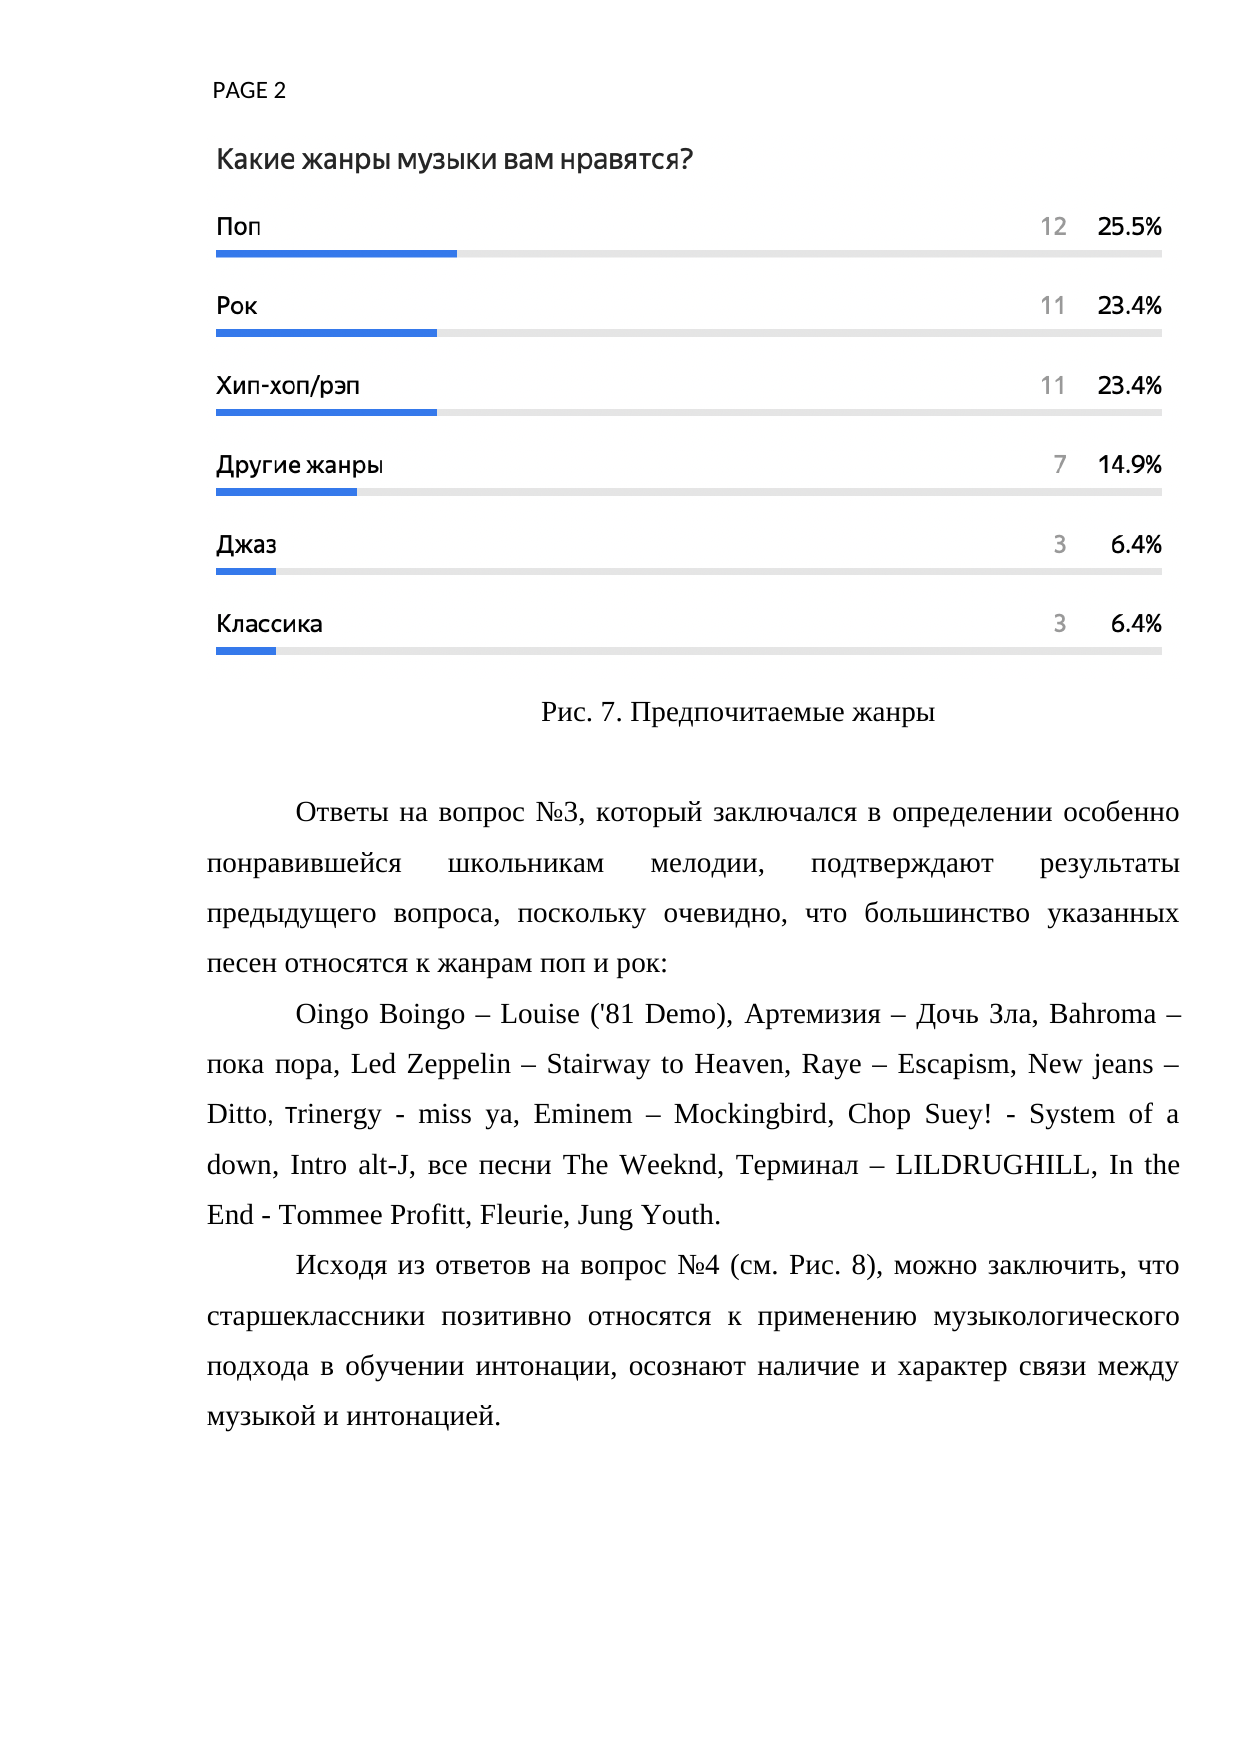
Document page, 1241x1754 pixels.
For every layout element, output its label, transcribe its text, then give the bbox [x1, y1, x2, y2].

list Рис. 7. Предпочитаемые жанры [207, 694, 1181, 727]
list Oingo Boingo – Louise ('81 Demo), Артемизия – Дочь Зла, Bahroma – пока пора, Led Zeppelin – Stairway to Heaven, Raye – Escapism, New jeans – Ditto, Trinergy - miss ya, Eminem – Mockingbird, Chop Suey! - System of a down, Intro alt-J, все песни The Weeknd, Терминал – LILDRUGHILL, In the End - Tommee Profitt, Fleurie, Jung Youth. [207, 996, 1181, 1231]
list Исходя из ответов на вопрос №4 (см. Рис. 8), можно заключить, что старшеклассники позитивно относятся к применению музыкологического подхода в обучении интонации, осознают наличие и характер связи между музыкой и интонацией. [207, 1247, 1181, 1432]
picture [206, 135, 1182, 679]
list Ответы на вопрос №3, который заключался в определении особенно понравившейся школьникам мелодии, подтверждают результаты предыдущего вопроса, поскольку очевидно, что большинство указанных песен относятся к жанрам поп и рок: [207, 794, 1181, 979]
